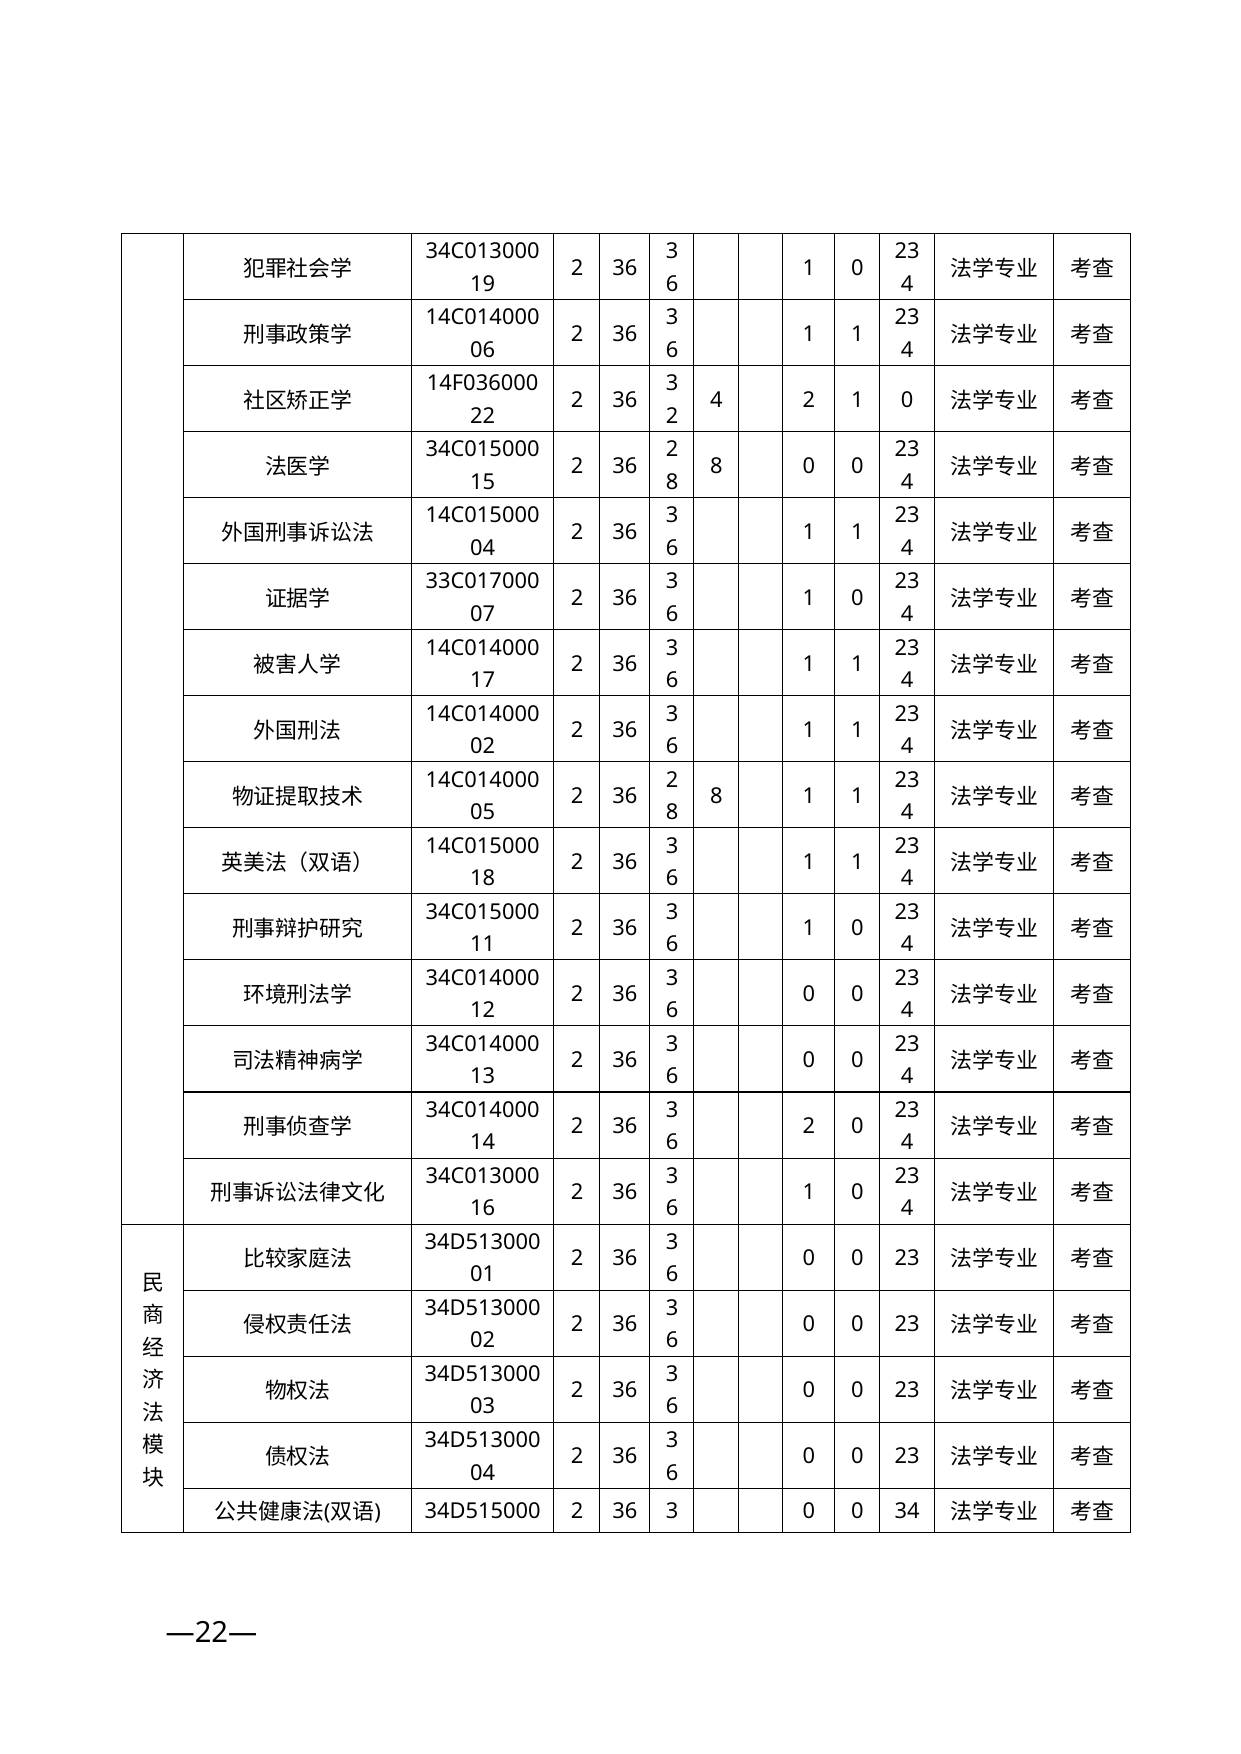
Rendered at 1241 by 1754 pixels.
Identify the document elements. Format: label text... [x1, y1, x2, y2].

table_cell 234 [880, 894, 934, 959]
table_cell 2 [554, 498, 599, 563]
table_cell 2 [554, 1225, 599, 1289]
table_cell 法学专业 [935, 300, 1053, 365]
table_cell 公共健康法(双语) [184, 1489, 411, 1532]
table_cell 0 [783, 1291, 834, 1356]
table_cell 36 [600, 1291, 649, 1356]
table_cell 法学专业 [935, 828, 1053, 893]
table_cell 0 [880, 366, 934, 431]
table_cell 36 [600, 828, 649, 893]
table_cell 侵权责任法 [184, 1291, 411, 1356]
table_cell [739, 762, 782, 827]
table_cell 34D51300003 [412, 1357, 553, 1422]
table_cell 36 [600, 1357, 649, 1422]
table_cell 234 [880, 1159, 934, 1223]
table_cell 法学专业 [935, 1291, 1053, 1356]
table_cell 法学专业 [935, 1489, 1053, 1532]
table_cell 法学专业 [935, 1225, 1053, 1289]
table_cell 36 [600, 1093, 649, 1157]
table_cell 36 [650, 960, 693, 1025]
table_cell 2 [554, 894, 599, 959]
table_cell 36 [600, 1159, 649, 1223]
table_cell 1 [783, 498, 834, 563]
table_cell 1 [783, 300, 834, 365]
table_cell 28 [650, 432, 693, 497]
table_cell 36 [650, 894, 693, 959]
table_cell 0 [835, 894, 879, 959]
table_cell 法学专业 [935, 234, 1053, 299]
table_cell 刑事辩护研究 [184, 894, 411, 959]
table_cell 0 [835, 1159, 879, 1223]
table_cell 债权法 [184, 1423, 411, 1488]
table_cell 36 [600, 1026, 649, 1091]
table_cell 0 [835, 234, 879, 299]
table_cell 2 [554, 630, 599, 695]
table_cell 刑事政策学 [184, 300, 411, 365]
table_cell [739, 1423, 782, 1488]
table_cell 34C01400013 [412, 1026, 553, 1091]
table_cell 14C01500004 [412, 498, 553, 563]
table_cell 考查 [1054, 432, 1130, 497]
table_cell 2 [554, 1489, 599, 1532]
table_cell 0 [835, 1423, 879, 1488]
table_cell [739, 630, 782, 695]
table_cell 34D51500005 [412, 1489, 553, 1532]
table_cell 考查 [1054, 1093, 1130, 1157]
table_cell 1 [835, 300, 879, 365]
table_cell [694, 1093, 738, 1157]
table_cell 28 [650, 762, 693, 827]
table_cell 36 [600, 366, 649, 431]
table_cell 234 [880, 828, 934, 893]
table_cell 物证提取技术 [184, 762, 411, 827]
table_cell 0 [835, 1026, 879, 1091]
table_cell 法学专业 [935, 564, 1053, 629]
table_cell 14C01400006 [412, 300, 553, 365]
table_cell 36 [600, 1225, 649, 1289]
table_cell 234 [880, 300, 934, 365]
table_cell 1 [835, 762, 879, 827]
table_cell 考查 [1054, 1291, 1130, 1356]
table_cell 考查 [1054, 1489, 1130, 1532]
table_cell 社区矫正学 [184, 366, 411, 431]
table_cell [739, 432, 782, 497]
table_cell [694, 960, 738, 1025]
table_cell 1 [835, 630, 879, 695]
table_cell 2 [554, 1093, 599, 1157]
table_cell 环境刑法学 [184, 960, 411, 1025]
table_cell 考查 [1054, 1225, 1130, 1289]
table_cell 36 [650, 1357, 693, 1422]
table_cell 36 [650, 1159, 693, 1223]
table_cell [694, 234, 738, 299]
table_cell 法学专业 [935, 762, 1053, 827]
table_cell 0 [783, 1489, 834, 1532]
table_cell 36 [650, 1225, 693, 1289]
table_cell 2 [554, 1423, 599, 1488]
table_cell 法学专业 [935, 696, 1053, 761]
table_cell [739, 1026, 782, 1091]
table_cell 考查 [1054, 1423, 1130, 1488]
table_cell 36 [650, 1489, 693, 1532]
table_cell 8 [694, 432, 738, 497]
table_cell 23 [880, 1225, 934, 1289]
table_cell 0 [783, 1026, 834, 1091]
table_cell 考查 [1054, 234, 1130, 299]
table_cell 36 [650, 564, 693, 629]
table_cell [694, 1423, 738, 1488]
table_cell 外国刑事诉讼法 [184, 498, 411, 563]
table_cell [739, 498, 782, 563]
table_cell 34D51300001 [412, 1225, 553, 1289]
table_cell 2 [554, 300, 599, 365]
table_cell [739, 960, 782, 1025]
table_cell 34D51300004 [412, 1423, 553, 1488]
table_cell 23 [880, 1357, 934, 1422]
table_cell 0 [783, 960, 834, 1025]
table_cell 36 [650, 1423, 693, 1488]
table_cell 0 [835, 1225, 879, 1289]
table_cell 法学专业 [935, 432, 1053, 497]
table_cell 考查 [1054, 498, 1130, 563]
table_cell 法学专业 [935, 1093, 1053, 1157]
table_cell 36 [600, 1423, 649, 1488]
table_cell [694, 828, 738, 893]
table_cell [694, 696, 738, 761]
table_cell 2 [554, 234, 599, 299]
table_cell 14C01400017 [412, 630, 553, 695]
table_cell 考查 [1054, 1159, 1130, 1223]
table_cell 法学专业 [935, 498, 1053, 563]
table_cell 36 [600, 894, 649, 959]
table_cell [694, 894, 738, 959]
table_cell [739, 366, 782, 431]
table_cell [694, 300, 738, 365]
table_cell [739, 1225, 782, 1289]
table_cell 考查 [1054, 762, 1130, 827]
table_cell 34 [880, 1489, 934, 1532]
table_cell [739, 894, 782, 959]
table_cell 0 [835, 1093, 879, 1157]
table_cell 36 [600, 762, 649, 827]
table_cell 0 [783, 1423, 834, 1488]
table_cell 36 [650, 1291, 693, 1356]
table_cell 法学专业 [935, 960, 1053, 1025]
table_cell 刑事侦查学 [184, 1093, 411, 1157]
table_cell 1 [835, 366, 879, 431]
table_cell 法学专业 [935, 894, 1053, 959]
table_cell [694, 630, 738, 695]
table_cell 36 [600, 630, 649, 695]
table_cell 1 [783, 828, 834, 893]
table_cell 1 [783, 630, 834, 695]
table_cell 36 [600, 234, 649, 299]
table_cell [739, 1357, 782, 1422]
table_cell 23 [880, 1291, 934, 1356]
table_cell 法学专业 [935, 1159, 1053, 1223]
table_cell 比较家庭法 [184, 1225, 411, 1289]
table_cell 23 [880, 1423, 934, 1488]
table_cell 234 [880, 630, 934, 695]
table_cell 被害人学 [184, 630, 411, 695]
table_cell 2 [554, 960, 599, 1025]
table_cell 34C01500015 [412, 432, 553, 497]
table_cell 14C01400002 [412, 696, 553, 761]
table_cell 考查 [1054, 960, 1130, 1025]
table_cell 0 [835, 960, 879, 1025]
table_cell 14F03600022 [412, 366, 553, 431]
table_cell 英美法（双语） [184, 828, 411, 893]
table_cell [694, 1159, 738, 1223]
table_cell 0 [835, 1357, 879, 1422]
table_cell 物权法 [184, 1357, 411, 1422]
table_cell 证据学 [184, 564, 411, 629]
table_cell 4 [694, 366, 738, 431]
table_cell 考查 [1054, 696, 1130, 761]
table_cell 法医学 [184, 432, 411, 497]
table_cell [694, 1225, 738, 1289]
table_cell 36 [650, 1026, 693, 1091]
table_cell 36 [650, 498, 693, 563]
table_cell 2 [554, 696, 599, 761]
table_cell 36 [650, 828, 693, 893]
table_cell 2 [554, 366, 599, 431]
table_cell 考查 [1054, 300, 1130, 365]
table_cell 法学专业 [935, 1357, 1053, 1422]
table_cell 考查 [1054, 1026, 1130, 1091]
table_cell 刑事诉讼法律文化 [184, 1159, 411, 1223]
table_cell 0 [835, 432, 879, 497]
table_cell 法学专业 [935, 366, 1053, 431]
table_cell 33C01700007 [412, 564, 553, 629]
table_cell 2 [783, 366, 834, 431]
table_cell [739, 696, 782, 761]
table_cell 36 [650, 300, 693, 365]
table_cell 36 [650, 234, 693, 299]
table_cell 外国刑法 [184, 696, 411, 761]
table_cell 司法精神病学 [184, 1026, 411, 1091]
table_cell 234 [880, 960, 934, 1025]
table_cell 14C01400005 [412, 762, 553, 827]
table_cell [739, 1159, 782, 1223]
table_cell 36 [650, 1093, 693, 1157]
table_cell [739, 1093, 782, 1157]
table_cell 考查 [1054, 366, 1130, 431]
table_cell [739, 234, 782, 299]
table_cell 234 [880, 696, 934, 761]
table_cell 36 [600, 960, 649, 1025]
table_cell 1 [835, 828, 879, 893]
table_cell 36 [600, 300, 649, 365]
table_cell 234 [880, 564, 934, 629]
table_cell 法学专业 [935, 1026, 1053, 1091]
table_cell 34C01300019 [412, 234, 553, 299]
table_cell 2 [554, 1159, 599, 1223]
table_cell 234 [880, 432, 934, 497]
table_cell [694, 1489, 738, 1532]
table_cell 36 [600, 1489, 649, 1532]
table_cell 0 [835, 564, 879, 629]
table_cell 考查 [1054, 1357, 1130, 1422]
table_cell [694, 1026, 738, 1091]
table_cell 0 [835, 1489, 879, 1532]
table_cell 1 [783, 234, 834, 299]
table_cell 1 [835, 498, 879, 563]
table_cell 2 [554, 564, 599, 629]
table_cell 考查 [1054, 564, 1130, 629]
table_cell 0 [783, 1225, 834, 1289]
table_cell 36 [600, 498, 649, 563]
table_cell [739, 828, 782, 893]
table_cell [739, 1489, 782, 1532]
table_cell 34D51300002 [412, 1291, 553, 1356]
table_cell 2 [554, 1291, 599, 1356]
table_cell 2 [783, 1093, 834, 1157]
table_cell 2 [554, 762, 599, 827]
table_cell 34C01400012 [412, 960, 553, 1025]
table_cell 民 商 经 济 法 模 块 [122, 1225, 183, 1532]
table_cell 36 [600, 696, 649, 761]
table_cell 0 [783, 432, 834, 497]
table_cell [739, 1291, 782, 1356]
table_cell 34C01400014 [412, 1093, 553, 1157]
table_cell 34C01500011 [412, 894, 553, 959]
table_cell 考查 [1054, 894, 1130, 959]
table_cell [694, 564, 738, 629]
table_cell 1 [783, 1159, 834, 1223]
table_cell 1 [783, 894, 834, 959]
table_cell 36 [600, 432, 649, 497]
table_cell 1 [783, 762, 834, 827]
table_cell 2 [554, 432, 599, 497]
table_cell 1 [835, 696, 879, 761]
table_cell 2 [554, 828, 599, 893]
table_cell 34C01300016 [412, 1159, 553, 1223]
table_cell 2 [554, 1026, 599, 1091]
table_cell 考查 [1054, 828, 1130, 893]
table_cell 犯罪社会学 [184, 234, 411, 299]
table_cell 8 [694, 762, 738, 827]
table_cell 0 [835, 1291, 879, 1356]
table_cell [739, 564, 782, 629]
table_cell 1 [783, 564, 834, 629]
table_cell 法学专业 [935, 1423, 1053, 1488]
table_cell 32 [650, 366, 693, 431]
table_cell 234 [880, 762, 934, 827]
table_cell 234 [880, 234, 934, 299]
table_cell 36 [650, 630, 693, 695]
table_cell 法学专业 [935, 630, 1053, 695]
table_cell [694, 1357, 738, 1422]
table_cell [694, 498, 738, 563]
table_cell [694, 1291, 738, 1356]
table_cell 234 [880, 1026, 934, 1091]
table_cell 14C01500018 [412, 828, 553, 893]
table_cell 考查 [1054, 630, 1130, 695]
table_cell 2 [554, 1357, 599, 1422]
table_cell 0 [783, 1357, 834, 1422]
table_cell 234 [880, 498, 934, 563]
table_cell 234 [880, 1093, 934, 1157]
table_cell 36 [650, 696, 693, 761]
table_cell 1 [783, 696, 834, 761]
table_cell 36 [600, 564, 649, 629]
table_cell [739, 300, 782, 365]
